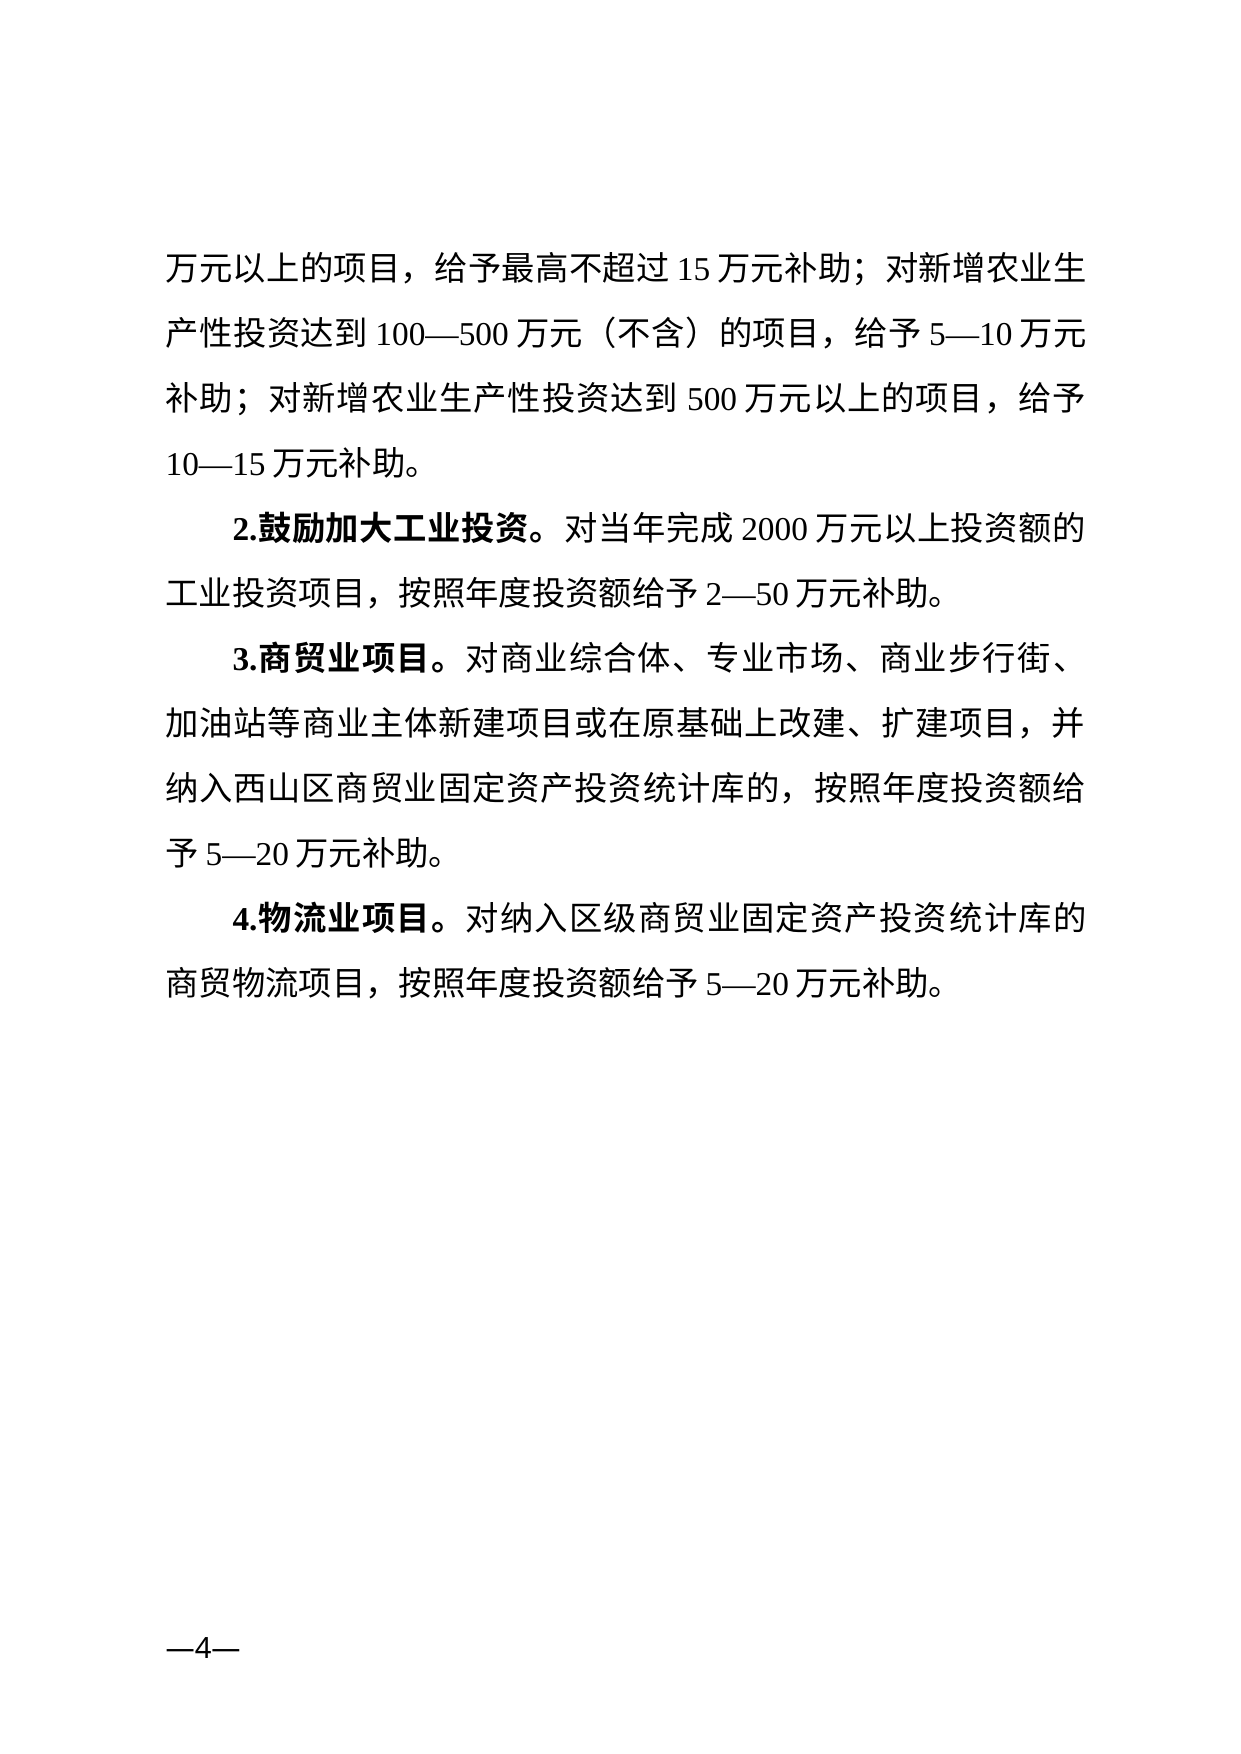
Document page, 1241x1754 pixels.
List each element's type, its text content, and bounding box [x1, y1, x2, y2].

text 3.商贸业项目。对商业综合体、专业市场、商业步行街、加油站等商业主体新建项目或在原基础上改建、扩建项目，并纳入西山区商贸业固定资产投资统计库的，按照年度投资额给予5—20万元补助。 [165, 623, 1087, 883]
text 2.鼓励加大工业投资。对当年完成2000万元以上投资额的工业投资项目，按照年度投资额给予2—50万元补助。 [165, 493, 1087, 623]
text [165, 233, 1087, 493]
text 4.物流业项目。对纳入区级商贸业固定资产投资统计库的商贸物流项目，按照年度投资额给予5—20万元补助。 [165, 883, 1087, 1013]
